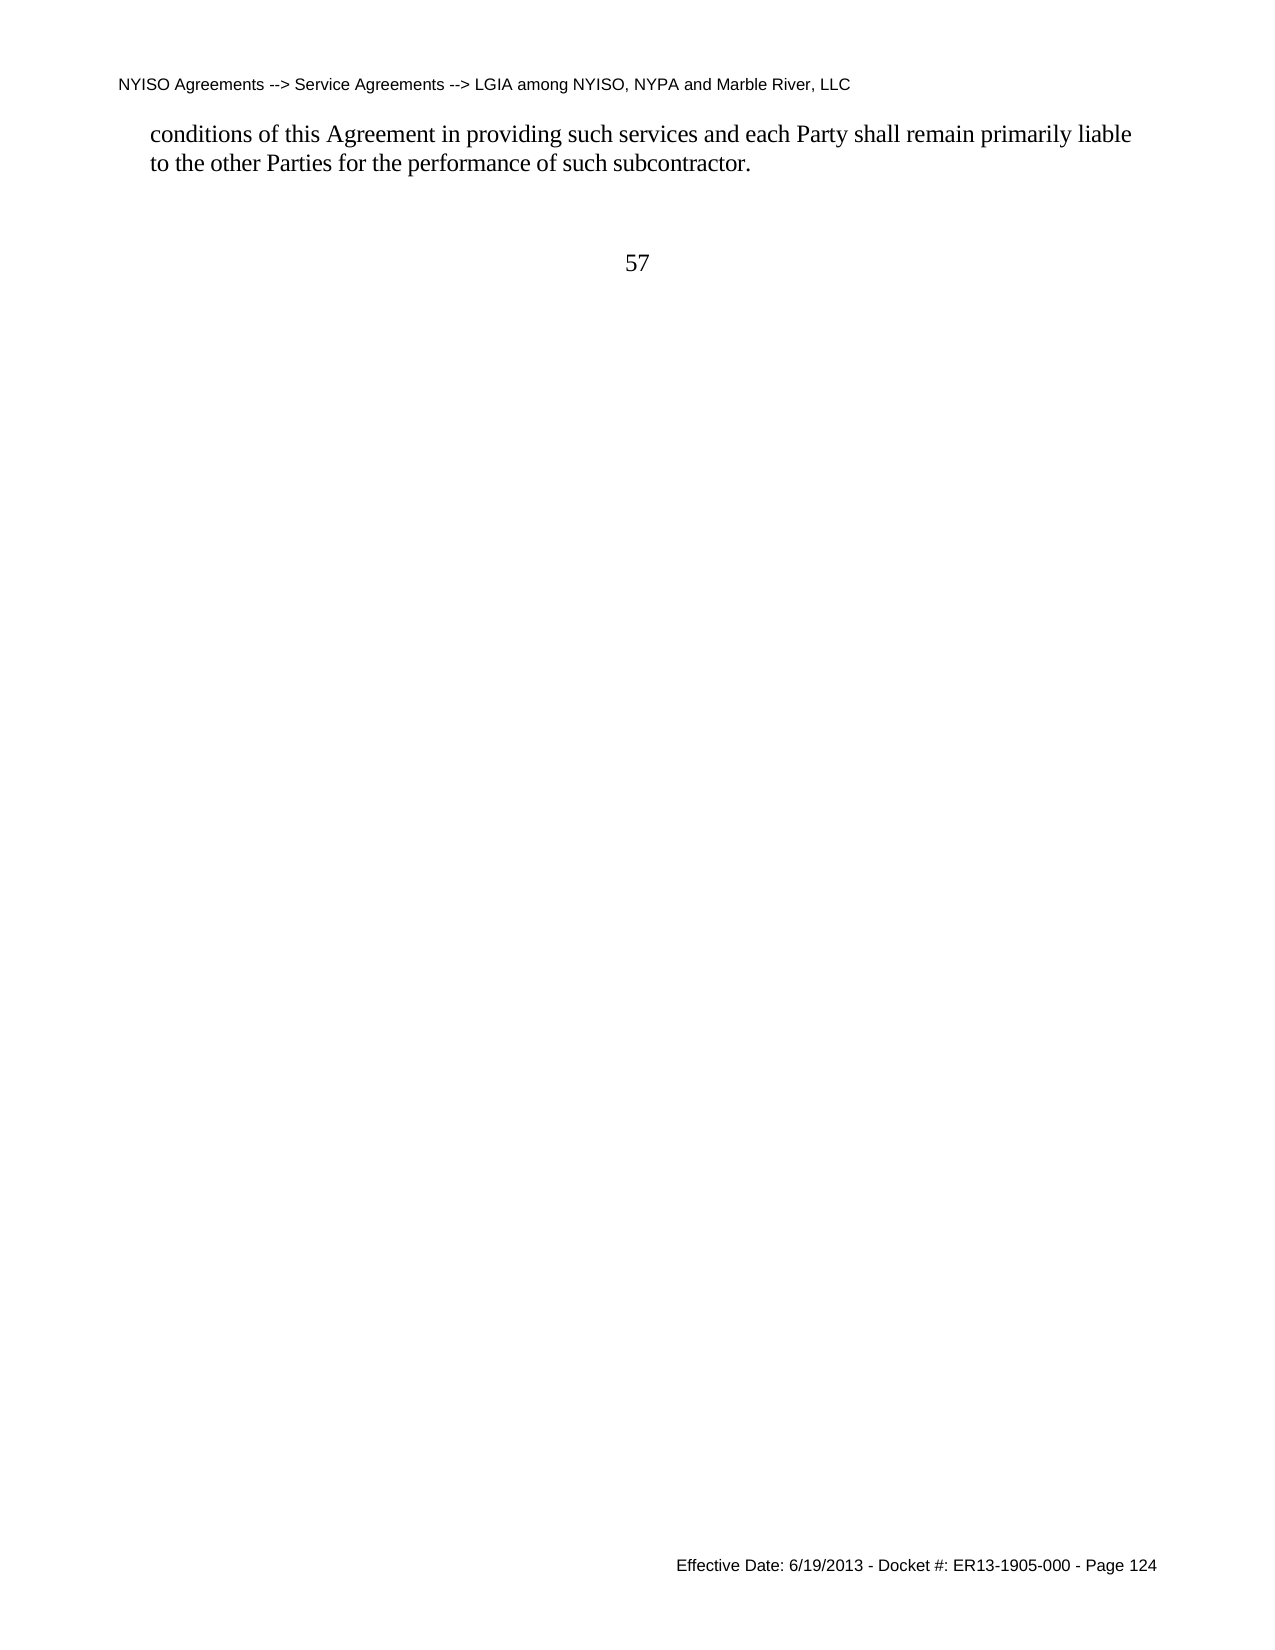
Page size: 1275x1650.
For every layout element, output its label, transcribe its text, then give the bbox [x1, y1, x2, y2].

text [150, 119, 1134, 177]
text 57 [625, 249, 1275, 277]
